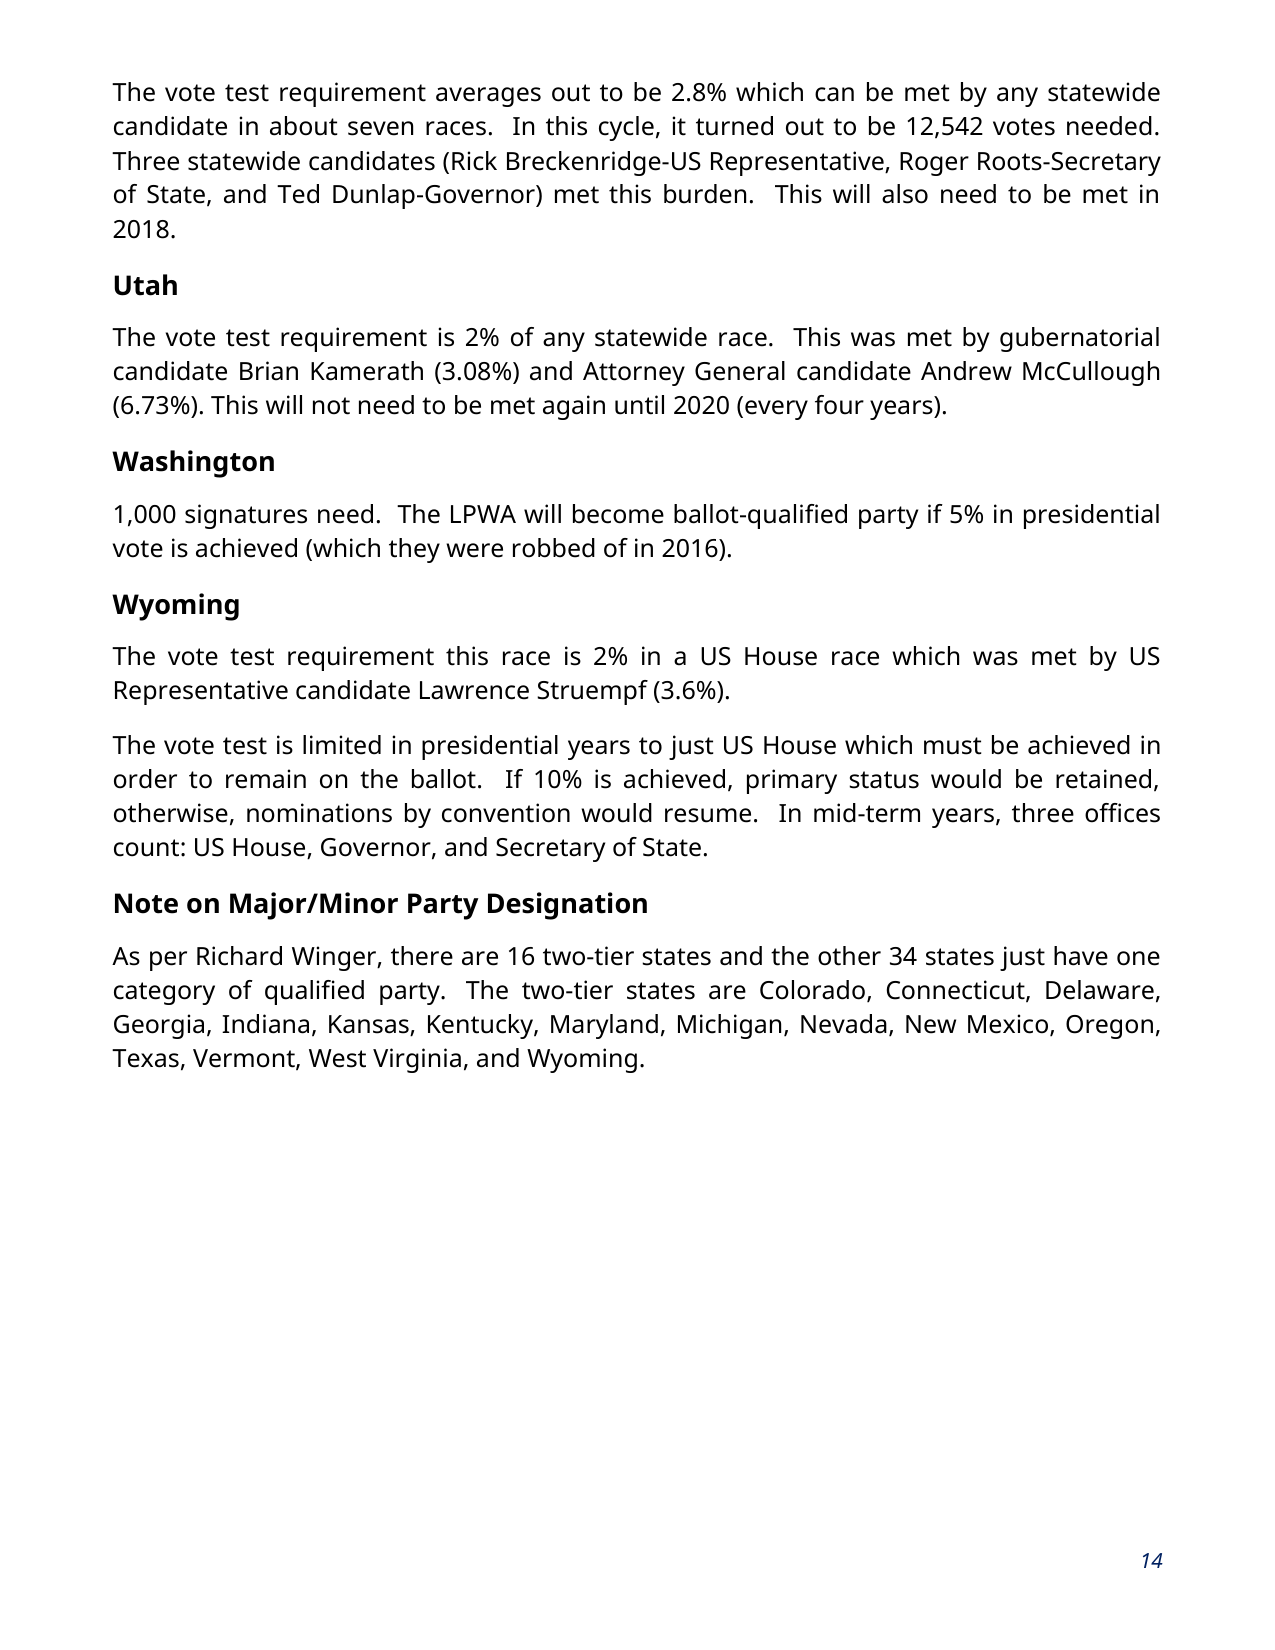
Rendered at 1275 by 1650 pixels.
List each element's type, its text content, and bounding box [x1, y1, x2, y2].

subtitle Note on Major/Minor Party Designation [112, 885, 1162, 922]
text The vote test requirement this race is 2% in a US House race which was met by US Representative candidate Lawrence Struempf (3.6%). [112, 639, 1162, 707]
subtitle Washington [112, 443, 1162, 479]
subtitle Wyoming [112, 585, 1162, 622]
text The vote test requirement is 2% of any statewide race. This was met by gubernatorial candidate Brian Kamerath (3.08%) and Attorney General candidate Andrew McCullough (6.73%). This will not need to be met again until 2020 (every four years). [112, 320, 1162, 422]
text The vote test requirement averages out to be 2.8% which can be met by any statewide candidate in about seven races. In this cycle, it turned out to be 12,542 votes needed. Three statewide candidates (Rick Breckenridge-US Representative, Roger Roots-Secretary of State, and Ted Dunlap-Governor) met this burden. This will also need to be met in 2018. [112, 75, 1162, 245]
subtitle Utah [112, 266, 1162, 303]
text As per Richard Winger, there are 16 two-tier states and the other 34 states just have one category of qualified party. The two-tier states are Colorado, Connecticut, Delaware, Georgia, Indiana, Kansas, Kentucky, Maryland, Michigan, Nevada, New Mexico, Oregon, Texas, Vermont, West Virginia, and Wyoming. [112, 938, 1162, 1074]
text 1,000 signatures need. The LPWA will become ballot-qualified party if 5% in presidential vote is achieved (which they were robbed of in 2016). [112, 496, 1162, 564]
text The vote test is limited in presidential years to just US House which must be achieved in order to remain on the ballot. If 10% is achieved, primary status would be retained, otherwise, nominations by convention would resume. In mid-term years, three offices count: US House, Governor, and Secretary of State. [112, 728, 1162, 864]
